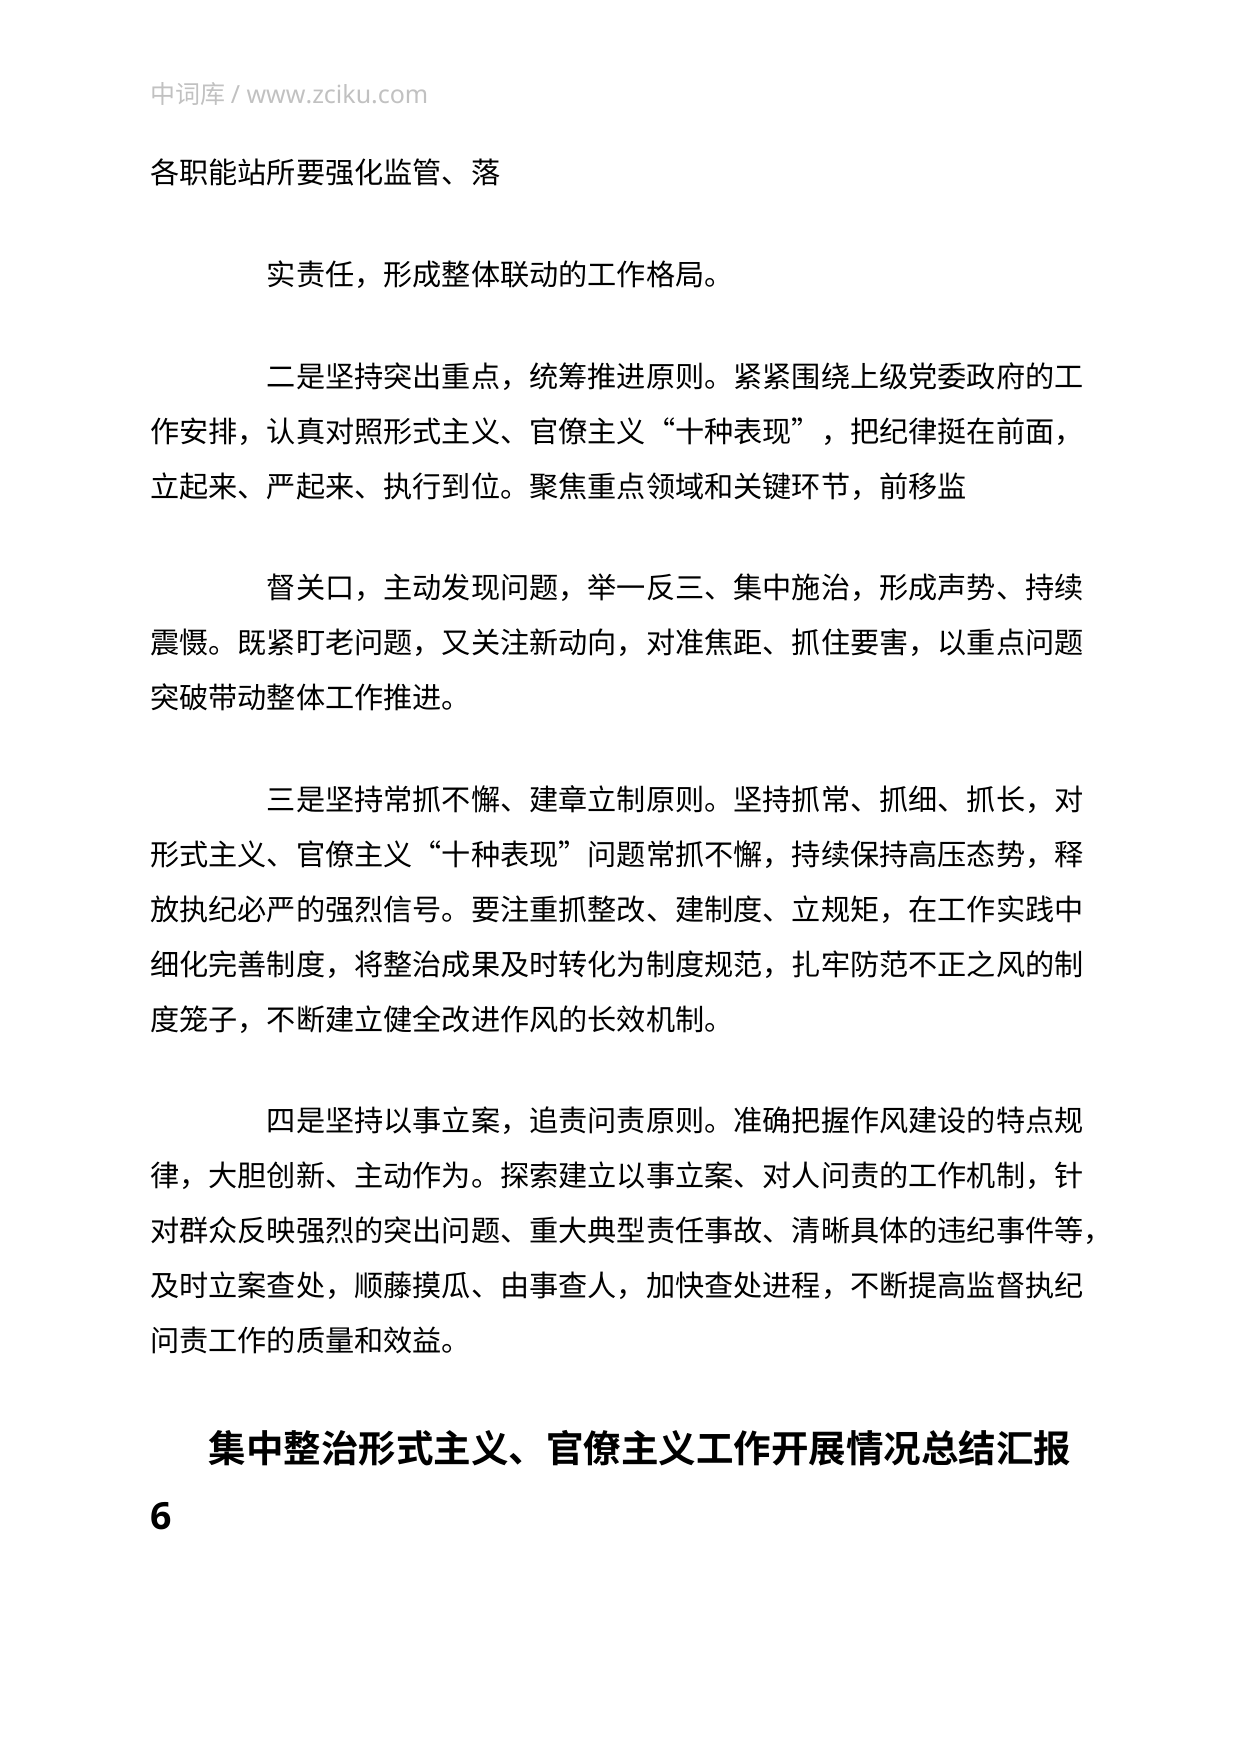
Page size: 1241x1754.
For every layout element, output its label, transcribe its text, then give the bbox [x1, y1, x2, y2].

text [150, 150, 1090, 192]
text 实责任，形成整体联动的工作格局。 [150, 252, 1090, 294]
text 二是坚持突出重点，统筹推进原则。紧紧围绕上级党委政府的工作安排，认真对照形式主义、官僚主义“十种表现”，把纪律挺在前面，立起来、严起来、执行到位。聚焦重点领域和关键环节，前移监 [150, 353, 1090, 506]
text 督关口，主动发现问题，举一反三、集中施治，形成声势、持续震慑。既紧盯老问题，又关注新动向，对准焦距、抓住要害，以重点问题突破带动整体工作推进。 [150, 565, 1090, 717]
text 集中整治形式主义、官僚主义工作开展情况总结汇报6 [150, 1419, 1090, 1540]
text 四是坚持以事立案，追责问责原则。准确把握作风建设的特点规律，大胆创新、主动作为。探索建立以事立案、对人问责的工作机制，针对群众反映强烈的突出问题、重大典型责任事故、清晰具体的违纪事件等，及时立案查处，顺藤摸瓜、由事查人，加快查处进程，不断提高监督执纪问责工作的质量和效益。 [150, 1098, 1090, 1360]
text 三是坚持常抓不懈、建章立制原则。坚持抓常、抓细、抓长，对形式主义、官僚主义“十种表现”问题常抓不懈，持续保持高压态势，释放执纪必严的强烈信号。要注重抓整改、建制度、立规矩，在工作实践中细化完善制度，将整治成果及时转化为制度规范，扎牢防范不正之风的制度笼子，不断建立健全改进作风的长效机制。 [150, 777, 1090, 1038]
